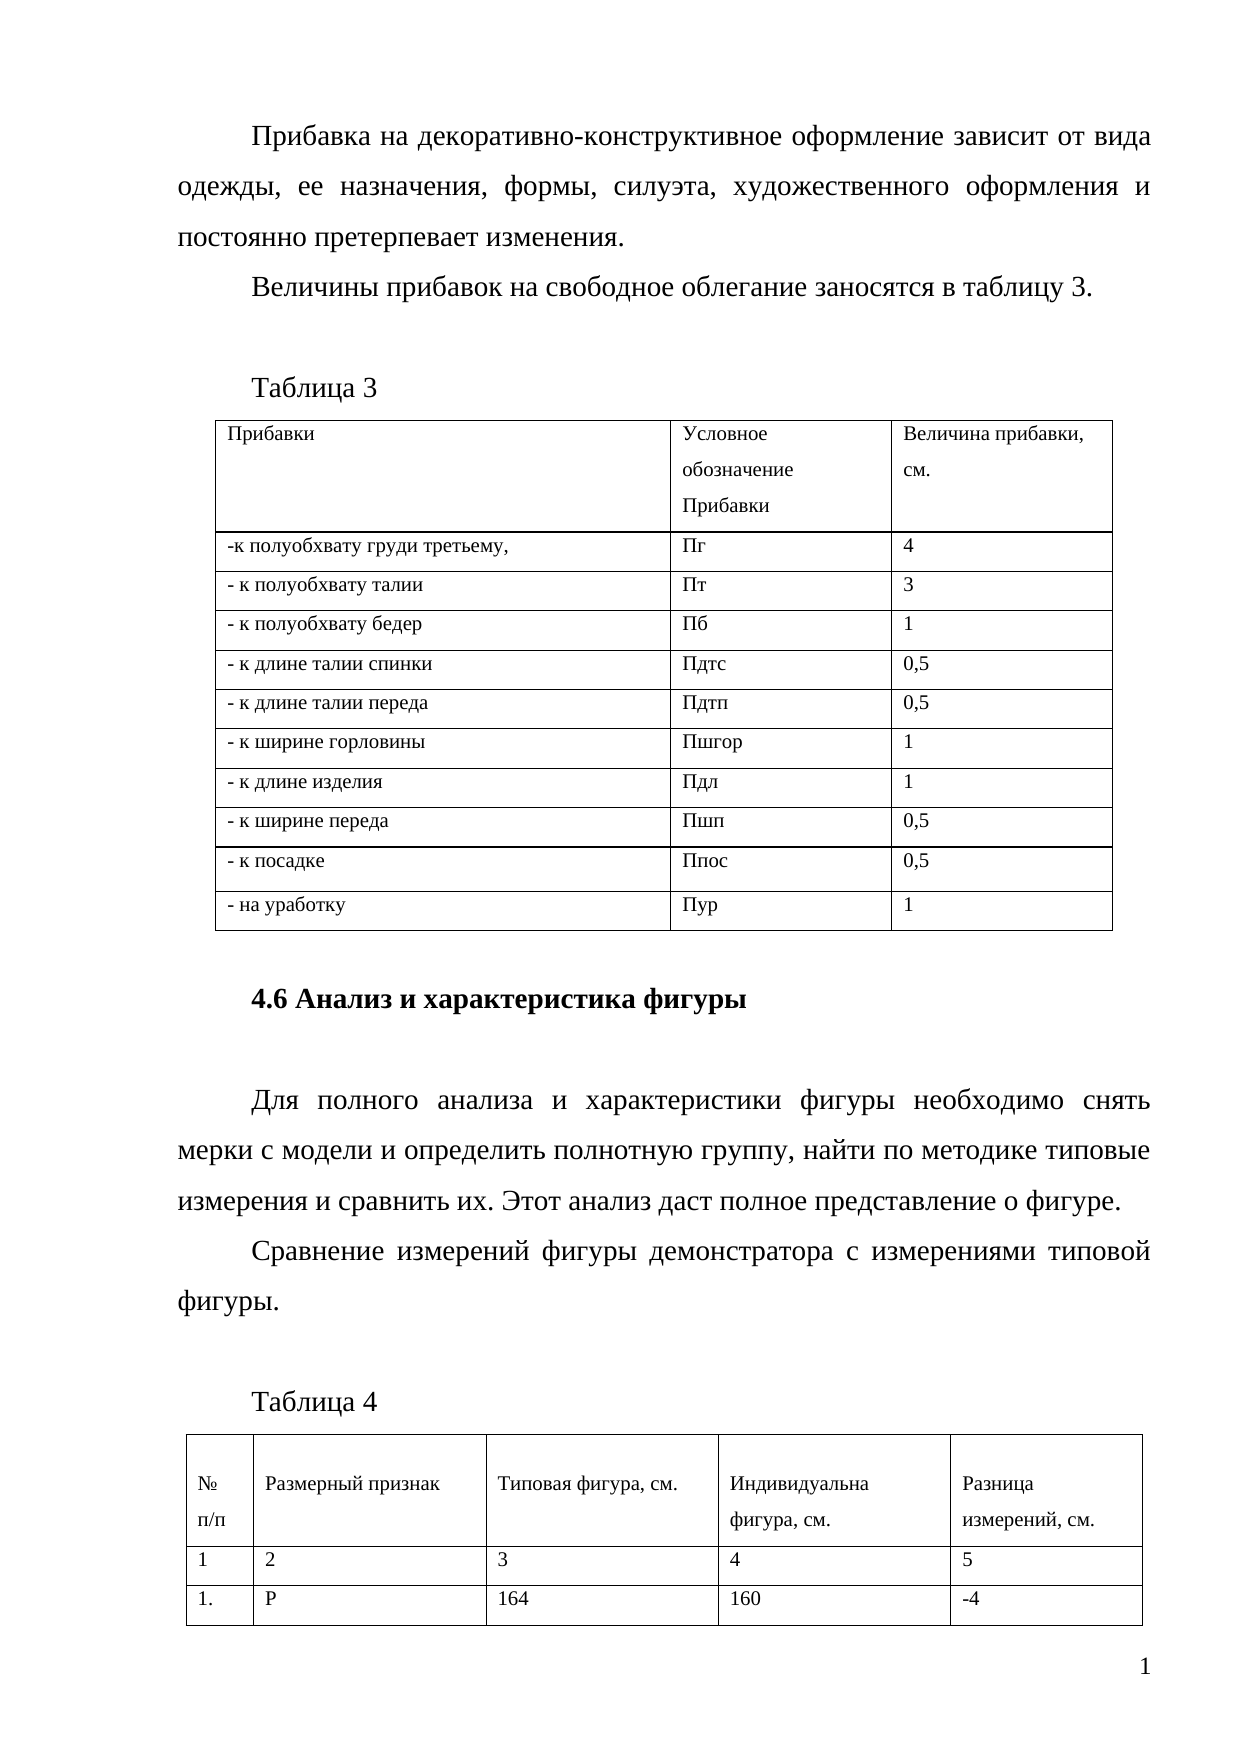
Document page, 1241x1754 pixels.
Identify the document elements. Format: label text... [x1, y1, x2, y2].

table_cell 5 [951, 1547, 1142, 1585]
table_cell Пдтп [671, 690, 891, 728]
table_cell Пб [671, 611, 891, 649]
table_header Индивидуальна фигура, см. [719, 1435, 950, 1546]
table_cell 1 [892, 611, 1112, 649]
table_cell - к ширине горловины [216, 729, 670, 768]
table_cell 4 [719, 1547, 950, 1585]
table_cell Р [254, 1586, 486, 1624]
table_header Прибавки [216, 421, 670, 531]
table_cell - к полуобхвату талии [216, 572, 670, 610]
table_cell - к посадке [216, 848, 670, 891]
text 4.6 Анализ и характеристика фигуры [177, 981, 1152, 1015]
text Величины прибавок на свободное облегание заносятся в таблицу 3. [177, 269, 1152, 303]
table_cell 2 [254, 1547, 486, 1585]
table_cell 1 [892, 729, 1112, 768]
table_cell - к ширине переда [216, 808, 670, 846]
text Прибавка на декоративно-конструктивное оформление зависит от вида одежды, ее назначения, формы, силуэта, художественного оформления и постоянно претерпевает изменения. [177, 118, 1152, 252]
table_header Типовая фигура, см. [487, 1435, 718, 1546]
table_cell Пг [671, 533, 891, 571]
table_cell Пур [671, 892, 891, 930]
table_cell Ппос [671, 848, 891, 891]
table_cell 164 [487, 1586, 718, 1624]
table_header Величина прибавки, см. [892, 421, 1112, 531]
table_cell Пшгор [671, 729, 891, 768]
table_header № п/п [187, 1435, 253, 1546]
table_header Разница измерений, см. [951, 1435, 1142, 1546]
table_cell 0,5 [892, 690, 1112, 728]
table_cell 4 [892, 533, 1112, 571]
table_cell Пдл [671, 769, 891, 807]
table_cell - к полуобхвату бедер [216, 611, 670, 649]
table_cell Пдтс [671, 651, 891, 689]
table_cell 3 [487, 1547, 718, 1585]
table_cell - к длине талии спинки [216, 651, 670, 689]
table_header Размерный признак [254, 1435, 486, 1546]
text Для полного анализа и характеристики фигуры необходимо снять мерки с модели и определить полнотную группу, найти по методике типовые измерения и сравнить их. Этот анализ даст полное представление о фигуре. [177, 1082, 1152, 1216]
table_cell Пшп [671, 808, 891, 846]
table_cell 1 [187, 1547, 253, 1585]
text Сравнение измерений фигуры демонстратора с измерениями типовой фигуры. [177, 1233, 1152, 1317]
table_cell 160 [719, 1586, 950, 1624]
table_cell 0,5 [892, 808, 1112, 846]
table_cell - на уработку [216, 892, 670, 930]
table_cell - к длине изделия [216, 769, 670, 807]
table_cell Пт [671, 572, 891, 610]
table_cell -к полуобхвату груди третьему, [216, 533, 670, 571]
table_header Условное обозначение Прибавки [671, 421, 891, 531]
table_cell -4 [951, 1586, 1142, 1624]
text Таблица 4 [177, 1384, 1152, 1417]
table_cell 0,5 [892, 651, 1112, 689]
table_cell 1 [892, 892, 1112, 930]
table_cell 1. [187, 1586, 253, 1624]
text Таблица 3 [177, 370, 1152, 403]
table_cell 3 [892, 572, 1112, 610]
table_cell - к длине талии переда [216, 690, 670, 728]
table_cell 0,5 [892, 848, 1112, 891]
table_cell 1 [892, 769, 1112, 807]
